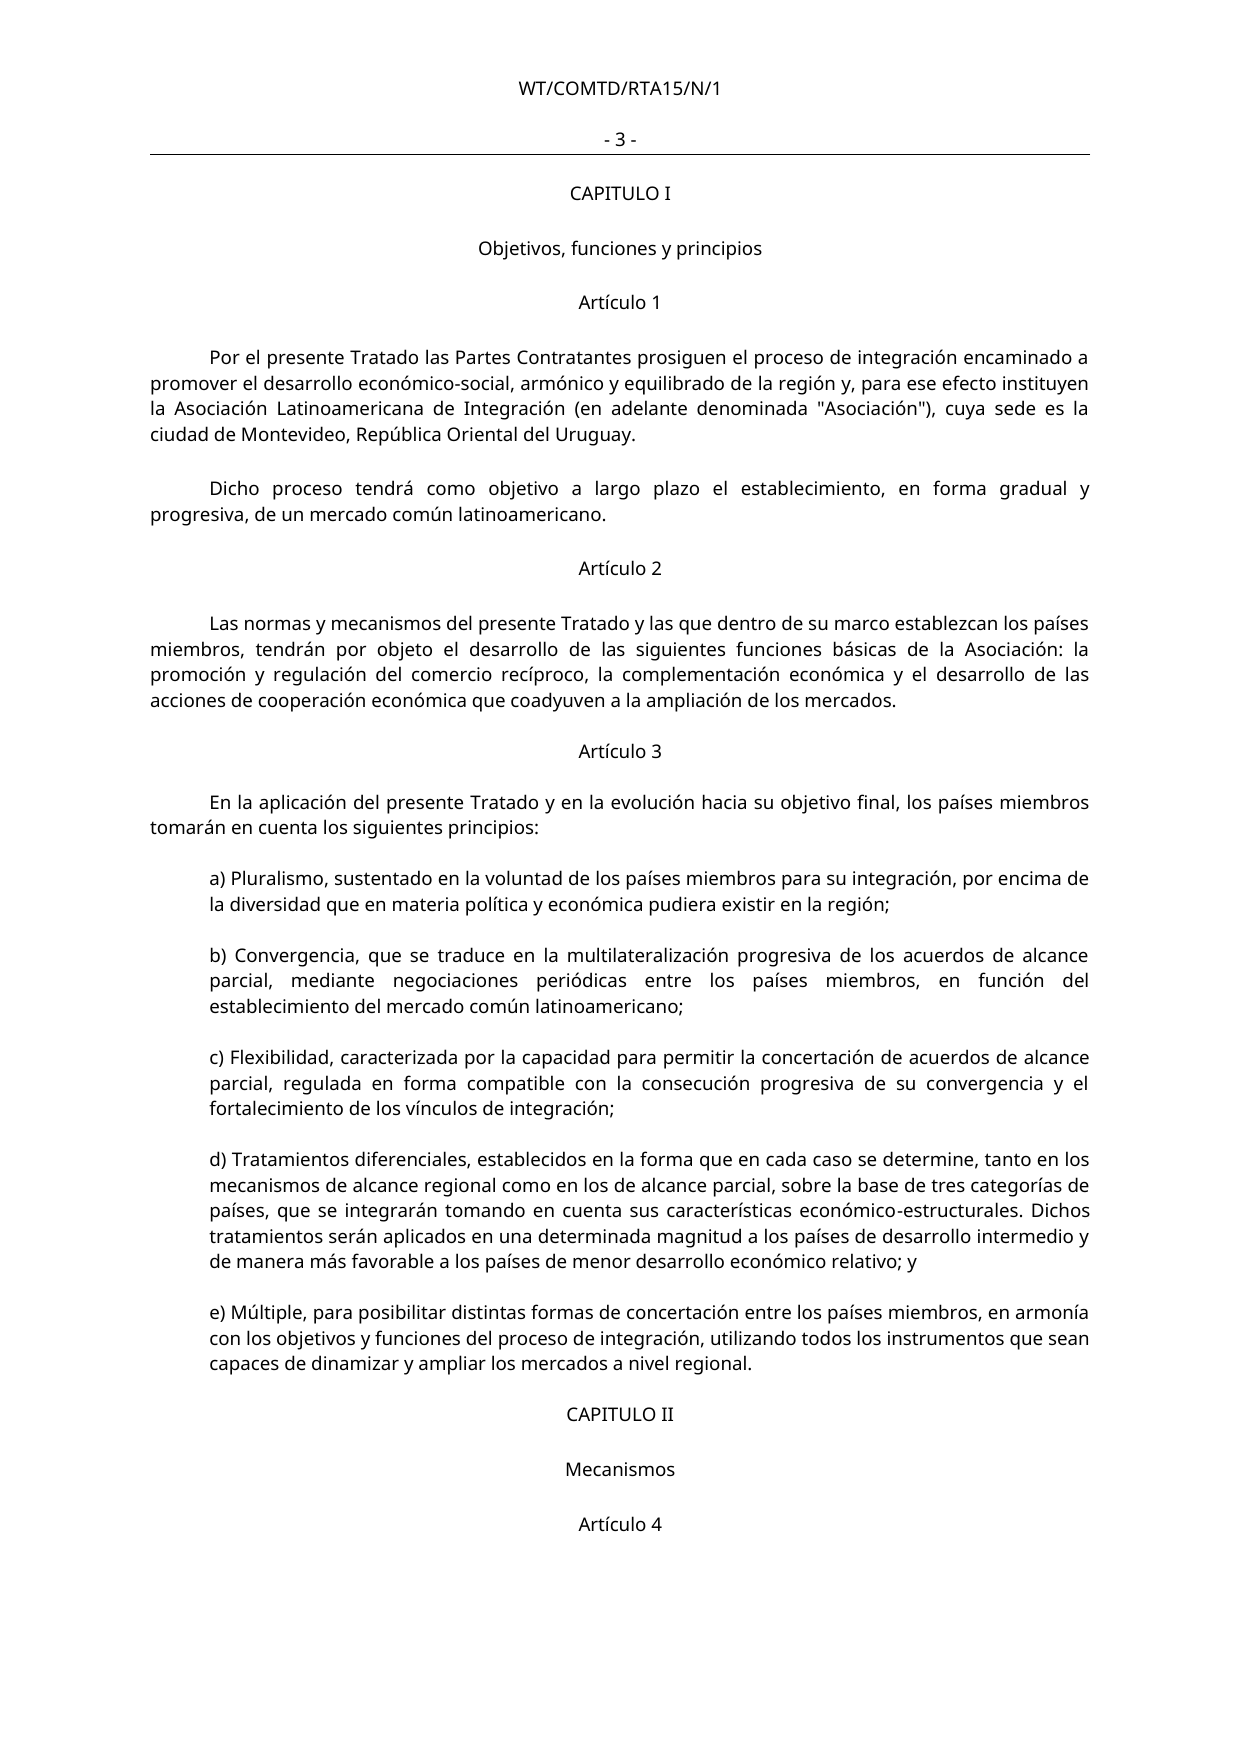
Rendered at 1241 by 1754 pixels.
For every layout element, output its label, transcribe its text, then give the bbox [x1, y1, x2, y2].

text CAPITULO II [150, 1402, 1090, 1427]
text c) Flexibilidad, caracterizada por la capacidad para permitir la concertación de acuerdos de alcance parcial, regulada en forma compatible con la consecución progresiva de su convergencia y el fortalecimiento de los vínculos de integración; [209, 1044, 1090, 1121]
text e) Múltiple, para posibilitar distintas formas de concertación entre los países miembros, en armonía con los objetivos y funciones del proceso de integración, utilizando todos los instrumentos que sean capaces de dinamizar y ampliar los mercados a nivel regional. [209, 1299, 1090, 1376]
text Dicho proceso tendrá como objetivo a largo plazo el establecimiento, en forma gradual y progresiva, de un mercado común latinoamericano. [150, 476, 1090, 527]
text Mecanismos [150, 1456, 1090, 1482]
text Objetivos, funciones y principios [150, 235, 1090, 260]
text Artículo 4 [150, 1511, 1090, 1536]
text d) Tratamientos diferenciales, establecidos en la forma que en cada caso se determine, tanto en los mecanismos de alcance regional como en los de alcance parcial, sobre la base de tres categorías de países, que se integrarán tomando en cuenta sus características económico-estructurales. Dichos tratamientos serán aplicados en una determinada magnitud a los países de desarrollo intermedio y de manera más favorable a los países de menor desarrollo económico relativo; y [209, 1146, 1090, 1274]
text a) Pluralismo, sustentado en la voluntad de los países miembros para su integración, por encima de la diversidad que en materia política y económica pudiera existir en la región; [209, 866, 1090, 917]
text CAPITULO I [150, 180, 1090, 206]
text Artículo 3 [150, 738, 1090, 763]
text Las normas y mecanismos del presente Tratado y las que dentro de su marco establezcan los países miembros, tendrán por objeto el desarrollo de las siguientes funciones básicas de la Asociación: la promoción y regulación del comercio recíproco, la complementación económica y el desarrollo de las acciones de cooperación económica que coadyuven a la ampliación de los mercados. [150, 610, 1090, 712]
text Artículo 2 [150, 556, 1090, 581]
text b) Convergencia, que se traduce en la multilateralización progresiva de los acuerdos de alcance parcial, mediante negociaciones periódicas entre los países miembros, en función del establecimiento del mercado común latinoamericano; [209, 942, 1090, 1019]
text Por el presente Tratado las Partes Contratantes prosiguen el proceso de integración encaminado a promover el desarrollo económico-social, armónico y equilibrado de la región y, para ese efecto instituyen la Asociación Latinoamericana de Integración (en adelante denominada "Asociación"), cuya sede es la ciudad de Montevideo, República Oriental del Uruguay. [150, 344, 1090, 446]
text Artículo 1 [150, 289, 1090, 315]
text En la aplicación del presente Tratado y en la evolución hacia su objetivo final, los países miembros tomarán en cuenta los siguientes principios: [150, 789, 1090, 840]
